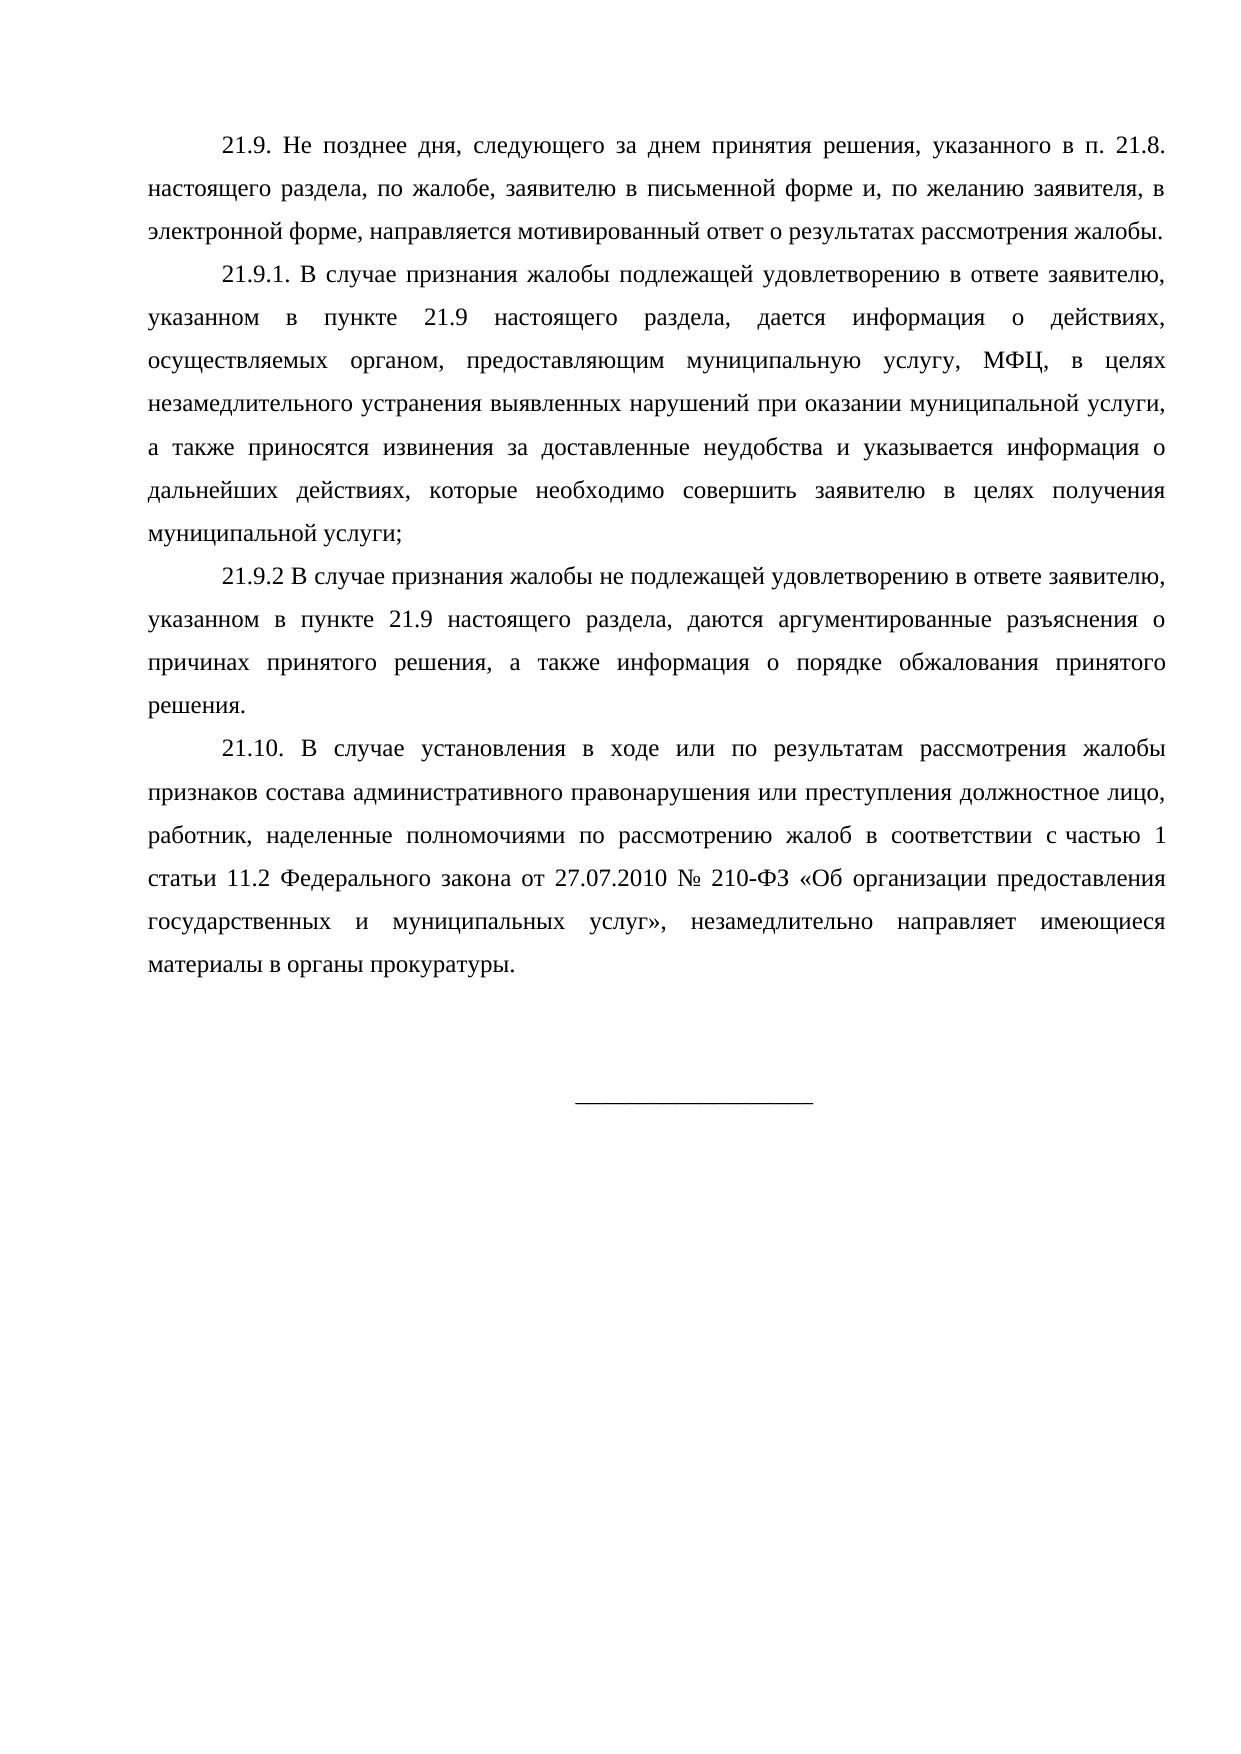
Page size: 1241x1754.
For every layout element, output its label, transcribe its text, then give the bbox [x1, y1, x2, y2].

text 21.10. В случае установления в ходе или по результатам рассмотрения жалобы признаков состава административного правонарушения или преступления должностное лицо, работник, наделенные полномочиями по рассмотрению жалоб в соответствии с частью 1 статьи 11.2 Федерального закона от 27.07.2010 № 210-ФЗ «Об организации предоставления государственных и муниципальных услуг», незамедлительно направляет имеющиеся материалы в органы прокуратуры. [148, 733, 1167, 978]
text 21.9.2 В случае признания жалобы не подлежащей удовлетворению в ответе заявителю, указанном в пункте 21.9 настоящего раздела, даются аргументированные разъяснения о причинах принятого решения, а также информация о порядке обжалования принятого решения. [148, 561, 1167, 719]
text 21.9. Не позднее дня, следующего за днем принятия решения, указанного в п. 21.8. настоящего раздела, по жалобе, заявителю в письменной форме и, по желанию заявителя, в электронной форме, направляется мотивированный ответ о результатах рассмотрения жалобы. [148, 130, 1167, 245]
text 21.9.1. В случае признания жалобы подлежащей удовлетворению в ответе заявителю, указанном в пункте 21.9 настоящего раздела, дается информация о действиях, осуществляемых органом, предоставляющим муниципальную услугу, МФЦ, в целях незамедлительного устранения выявленных нарушений при оказании муниципальной услуги, а также приносятся извинения за доставленные неудобства и указывается информация о дальнейших действиях, которые необходимо совершить заявителю в целях получения муниципальной услуги; [148, 259, 1167, 547]
text ___________________ [148, 1078, 1167, 1107]
